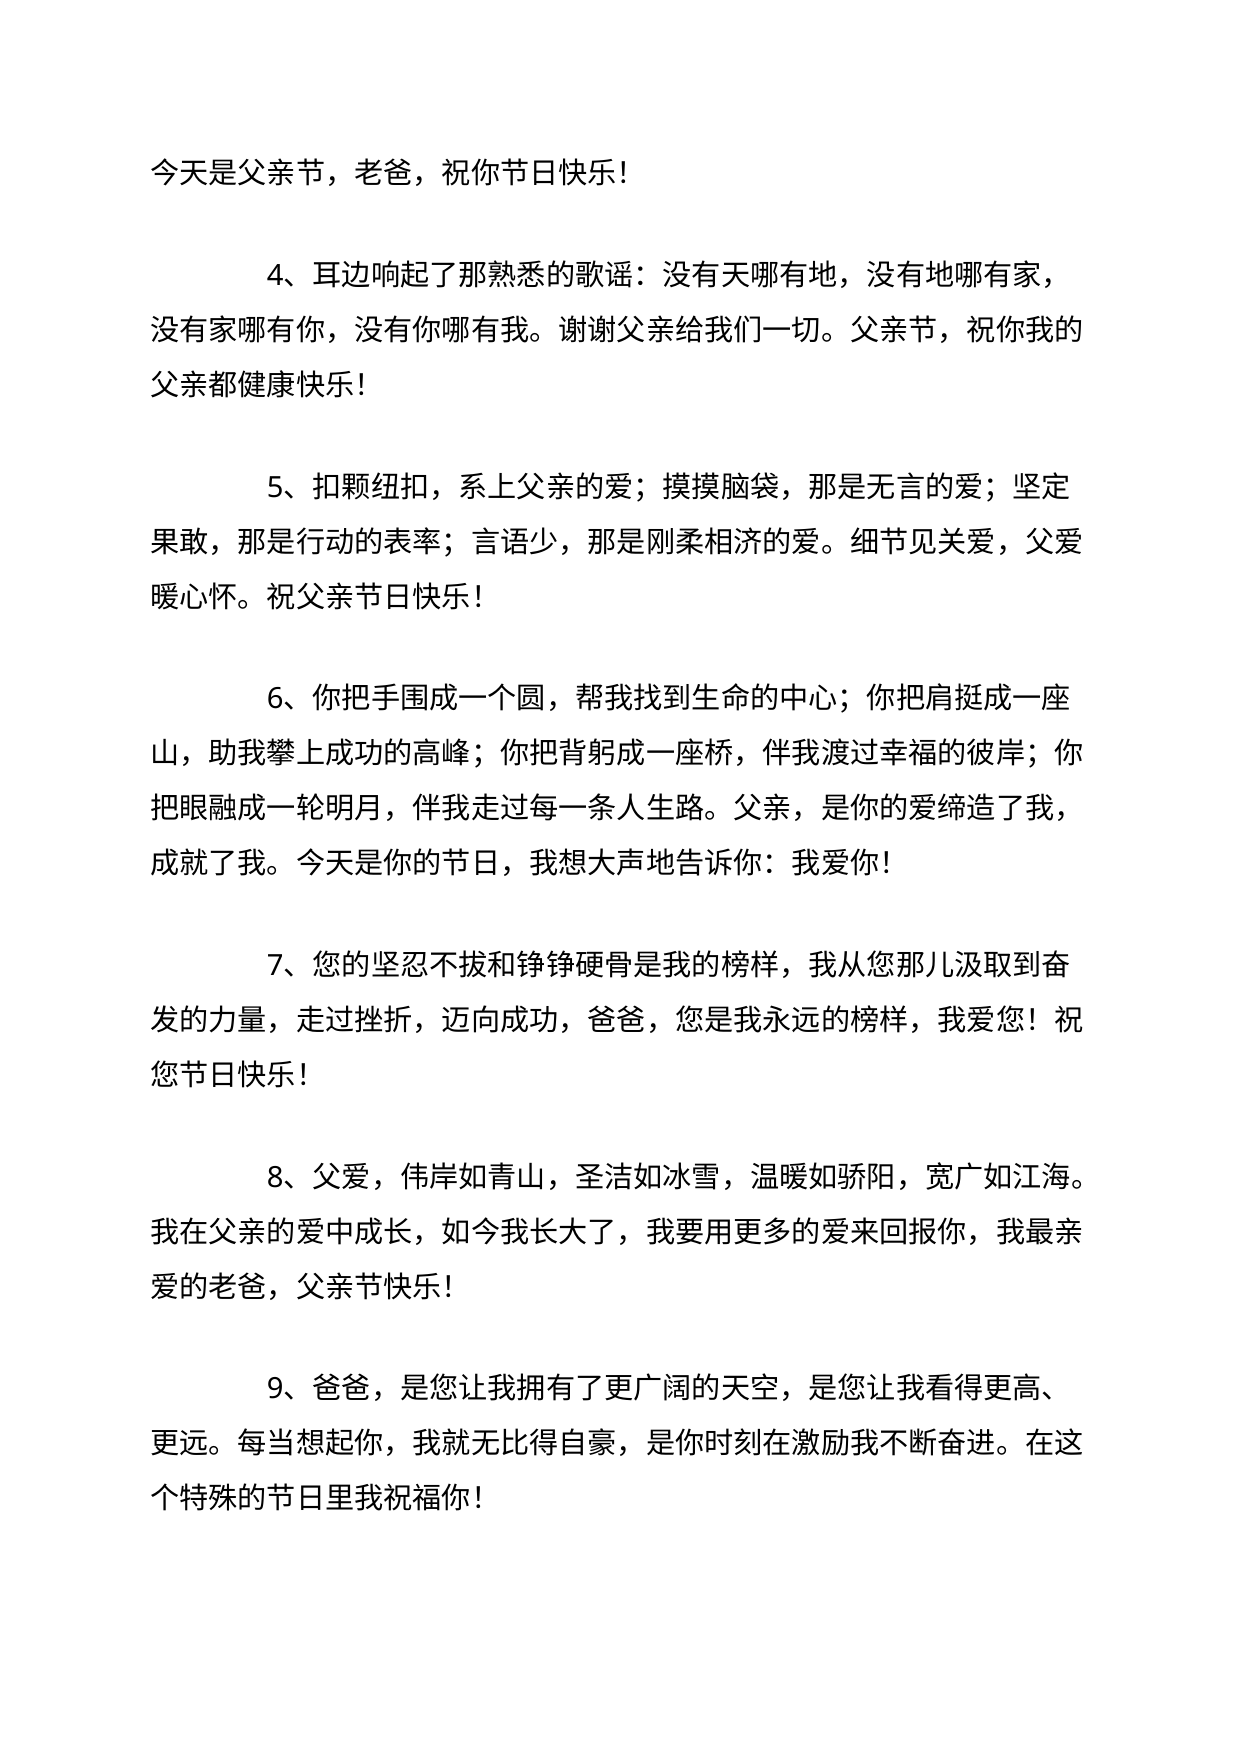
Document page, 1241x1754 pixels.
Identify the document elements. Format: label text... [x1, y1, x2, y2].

text 6、你把手围成一个圆，帮我找到生命的中心；你把肩挺成一座山，助我攀上成功的高峰；你把背躬成一座桥，伴我渡过幸福的彼岸；你把眼融成一轮明月，伴我走过每一条人生路。父亲，是你的爱缔造了我，成就了我。今天是你的节日，我想大声地告诉你：我爱你！ [150, 675, 1090, 882]
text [150, 150, 1090, 192]
text 8、父爱，伟岸如青山，圣洁如冰雪，温暖如骄阳，宽广如江海。我在父亲的爱中成长，如今我长大了，我要用更多的爱来回报你，我最亲爱的老爸，父亲节快乐！ [150, 1153, 1090, 1306]
text 9、爸爸，是您让我拥有了更广阔的天空，是您让我看得更高、更远。每当想起你，我就无比得自豪，是你时刻在激励我不断奋进。在这个特殊的节日里我祝福你！ [150, 1365, 1090, 1517]
text 7、您的坚忍不拔和铮铮硬骨是我的榜样，我从您那儿汲取到奋发的力量，走过挫折，迈向成功，爸爸，您是我永远的榜样，我爱您！祝您节日快乐！ [150, 942, 1090, 1094]
text 5、扣颗纽扣，系上父亲的爱；摸摸脑袋，那是无言的爱；坚定果敢，那是行动的表率；言语少，那是刚柔相济的爱。细节见关爱，父爱暖心怀。祝父亲节日快乐！ [150, 463, 1090, 616]
text 4、耳边响起了那熟悉的歌谣：没有天哪有地，没有地哪有家，没有家哪有你，没有你哪有我。谢谢父亲给我们一切。父亲节，祝你我的父亲都健康快乐！ [150, 252, 1090, 404]
